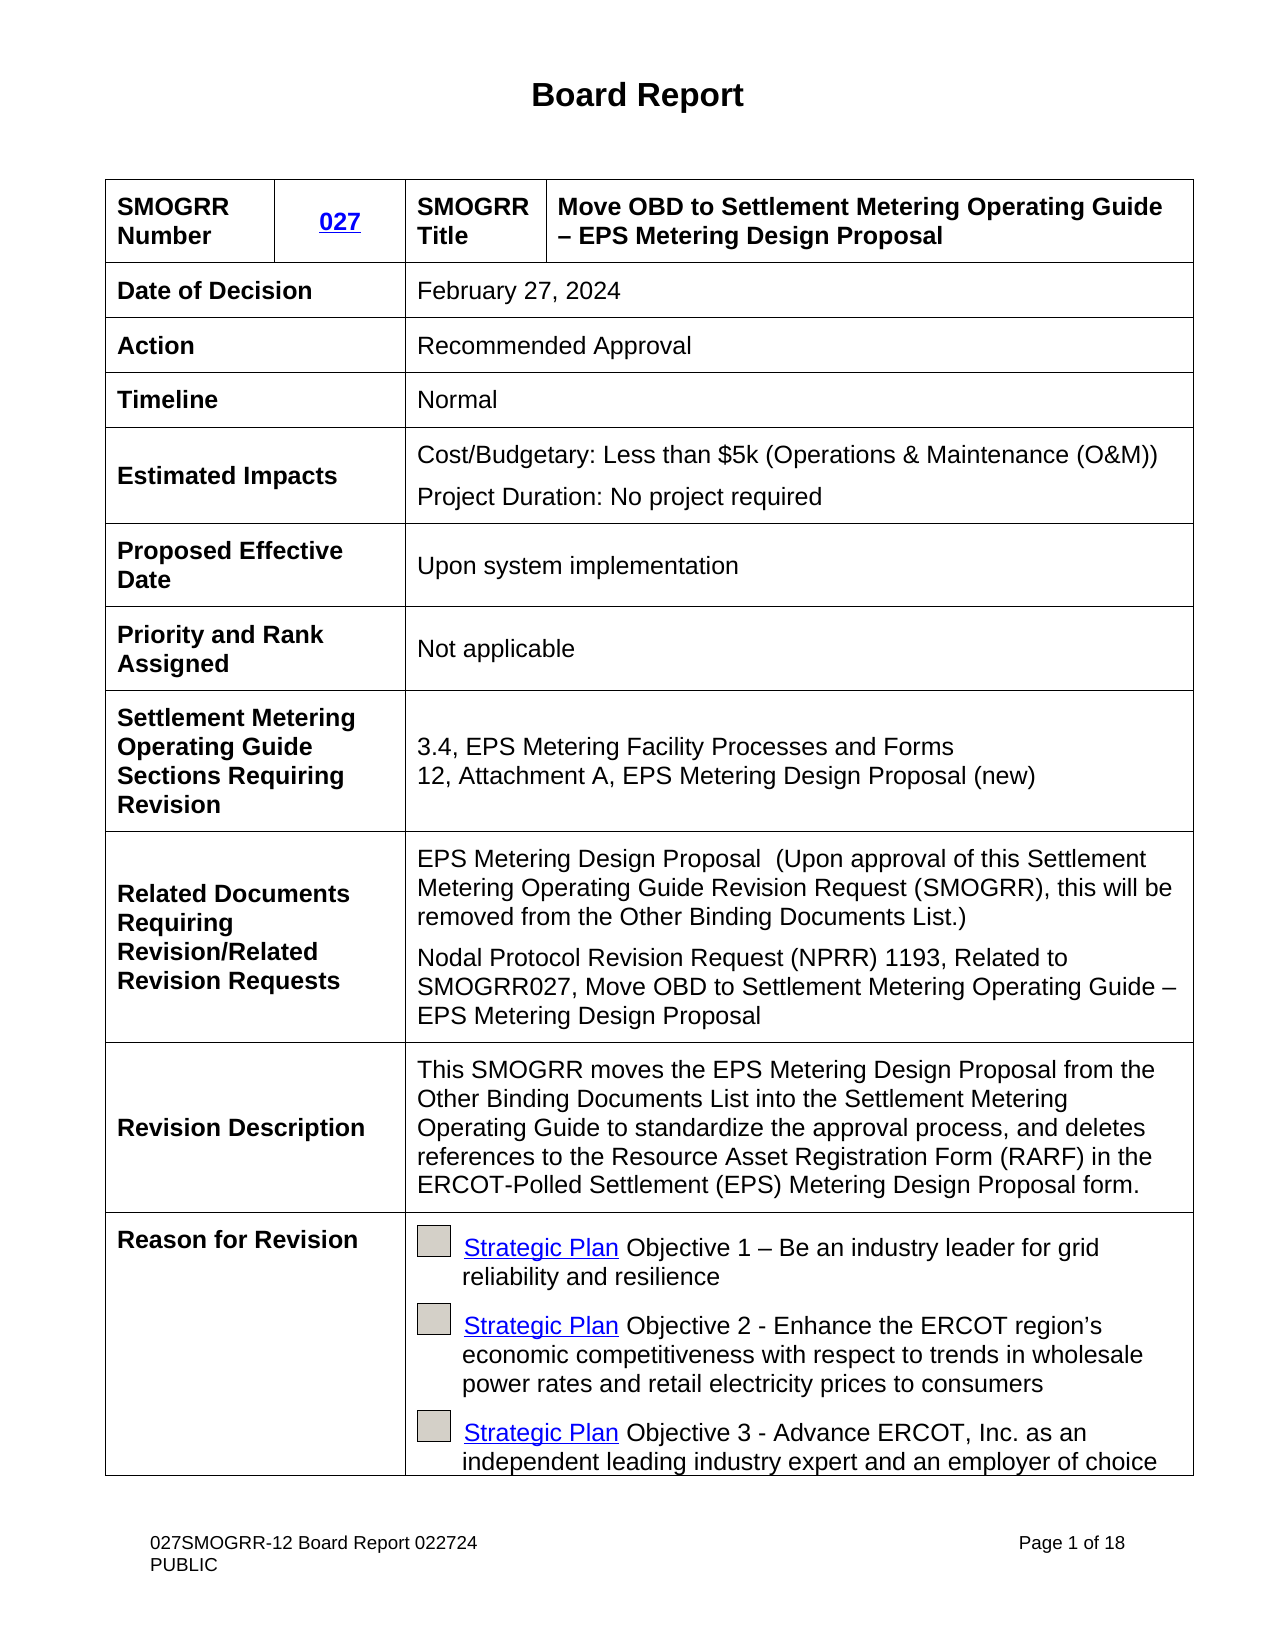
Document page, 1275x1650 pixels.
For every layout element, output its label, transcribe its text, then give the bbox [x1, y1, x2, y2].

table_cell Action [106, 318, 405, 372]
table_cell Recommended Approval [406, 318, 1193, 372]
table_cell Proposed Effective Date [106, 524, 405, 606]
table_cell Revision Description [106, 1043, 405, 1212]
table_cell Reason for Revision [106, 1213, 405, 1475]
table_header SMOGRR Title [406, 180, 546, 262]
table_cell 3.4, EPS Metering Facility Processes and Forms 12, Attachment A, EPS Metering Design Proposal (new) [406, 691, 1193, 831]
table_cell Not applicable [406, 607, 1193, 690]
table_cell Related Documents Requiring Revision/Related Revision Requests [106, 832, 405, 1042]
table_cell Priority and Rank Assigned [106, 607, 405, 690]
table_header SMOGRR Number [106, 180, 274, 262]
table_header Move OBD to Settlement Metering Operating Guide – EPS Metering Design Proposal [547, 180, 1193, 262]
table_cell Date of Decision [106, 263, 405, 317]
table_cell Settlement Metering Operating Guide Sections Requiring Revision [106, 691, 405, 831]
table_cell Upon system implementation [406, 524, 1193, 606]
table_cell EPS Metering Design Proposal (Upon approval of this Settlement Metering Operating Guide Revision Request (SMOGRR), this will be removed from the Other Binding Documents List.) Nodal Protocol Revision Request (NPRR) 1193, Related to SMOGRR027, Move OBD to Settlement Metering Operating Guide – EPS Metering Design Proposal [406, 832, 1193, 1042]
table_cell Normal [406, 373, 1193, 427]
table_cell This SMOGRR moves the EPS Metering Design Proposal from the Other Binding Documents List into the Settlement Metering Operating Guide to standardize the approval process, and deletes references to the Resource Asset Registration Form (RARF) in the ERCOT-Polled Settlement (EPS) Metering Design Proposal form. [406, 1043, 1193, 1212]
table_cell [406, 1213, 1193, 1475]
table_header 027 [275, 180, 405, 262]
table_cell Estimated Impacts [106, 428, 405, 523]
table_cell Timeline [106, 373, 405, 427]
table_cell February 27, 2024 [406, 263, 1193, 317]
table_cell Cost/Budgetary: Less than $5k (Operations & Maintenance (O&M)) Project Duration: No project required [406, 428, 1193, 523]
